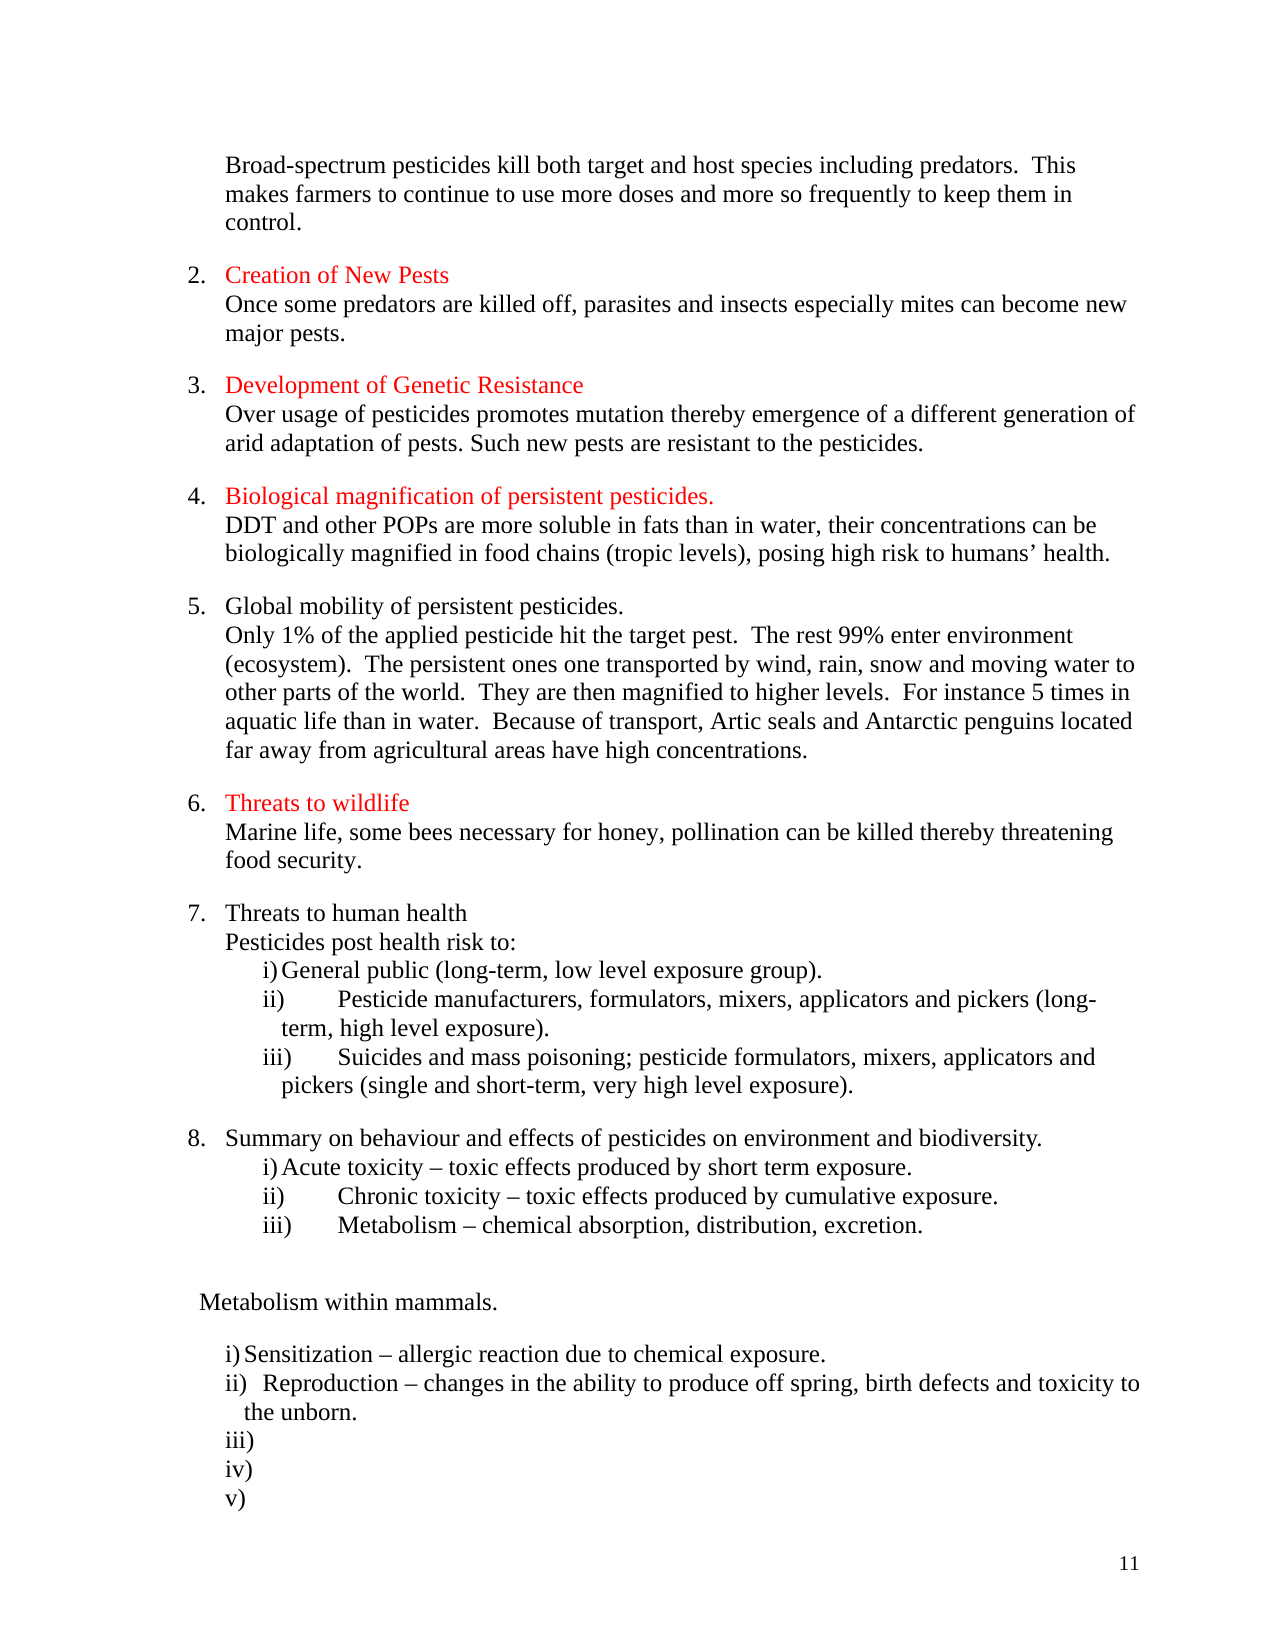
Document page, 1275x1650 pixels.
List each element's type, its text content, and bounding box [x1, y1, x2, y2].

text Marine life, some bees necessary for honey, pollination can be killed thereby threatening food security. [225, 817, 1144, 874]
text DDT and other POPs are more soluble in fats than in water, their concentrations can be biologically magnified in food chains (tropic levels), posing high risk to humans’ health. [225, 510, 1144, 567]
list Development of Genetic Resistance [187, 371, 1144, 399]
list Chronic toxicity – toxic effects produced by cumulative exposure. [262, 1181, 1144, 1210]
text Only 1% of the applied pesticide hit the target pest. The rest 99% enter environment (ecosystem). The persistent ones one transported by wind, rain, snow and moving water to other parts of the world. They are then magnified to higher levels. For instance 5 times in aquatic life than in water. Because of transport, Artic seals and Antarctic penguins located far away from agricultural areas have high concentrations. [225, 620, 1144, 764]
list Summary on behaviour and effects of pesticides on environment and biodiversity. [187, 1123, 1144, 1152]
list Acute toxicity – toxic effects produced by short term exposure. [262, 1152, 1144, 1181]
list Sensitization – allergic reaction due to chemical exposure. [225, 1339, 1144, 1368]
list Pesticide manufacturers, formulators, mixers, applicators and pickers (long-term, high level exposure). [262, 984, 1144, 1042]
list Global mobility of persistent pesticides. [187, 591, 1144, 620]
list General public (long-term, low level exposure group). [262, 956, 1144, 984]
list Biological magnification of persistent pesticides. [187, 481, 1144, 510]
list Reproduction – changes in the ability to produce off spring, birth defects and toxicity to the unborn. [225, 1368, 1144, 1426]
list Threats to human health [187, 898, 1144, 927]
text Once some predators are killed off, parasites and insects especially mites can become new major pests. [225, 289, 1144, 347]
list Threats to wildlife [187, 788, 1144, 817]
list Suicides and mass poisoning; pesticide formulators, mixers, applicators and pickers (single and short-term, very high level exposure). [262, 1042, 1144, 1099]
list Creation of New Pests [187, 260, 1144, 289]
text Broad-spectrum pesticides kill both target and host species including predators. This makes farmers to continue to use more doses and more so frequently to keep them in control. [225, 150, 1144, 236]
text Metabolism within mammals. [187, 1287, 1144, 1315]
text Pesticides post health risk to: [225, 927, 1144, 956]
list Metabolism – chemical absorption, distribution, excretion. [262, 1210, 1144, 1238]
text Over usage of pesticides promotes mutation thereby emergence of a different generation of arid adaptation of pests. Such new pests are resistant to the pesticides. [225, 399, 1144, 457]
